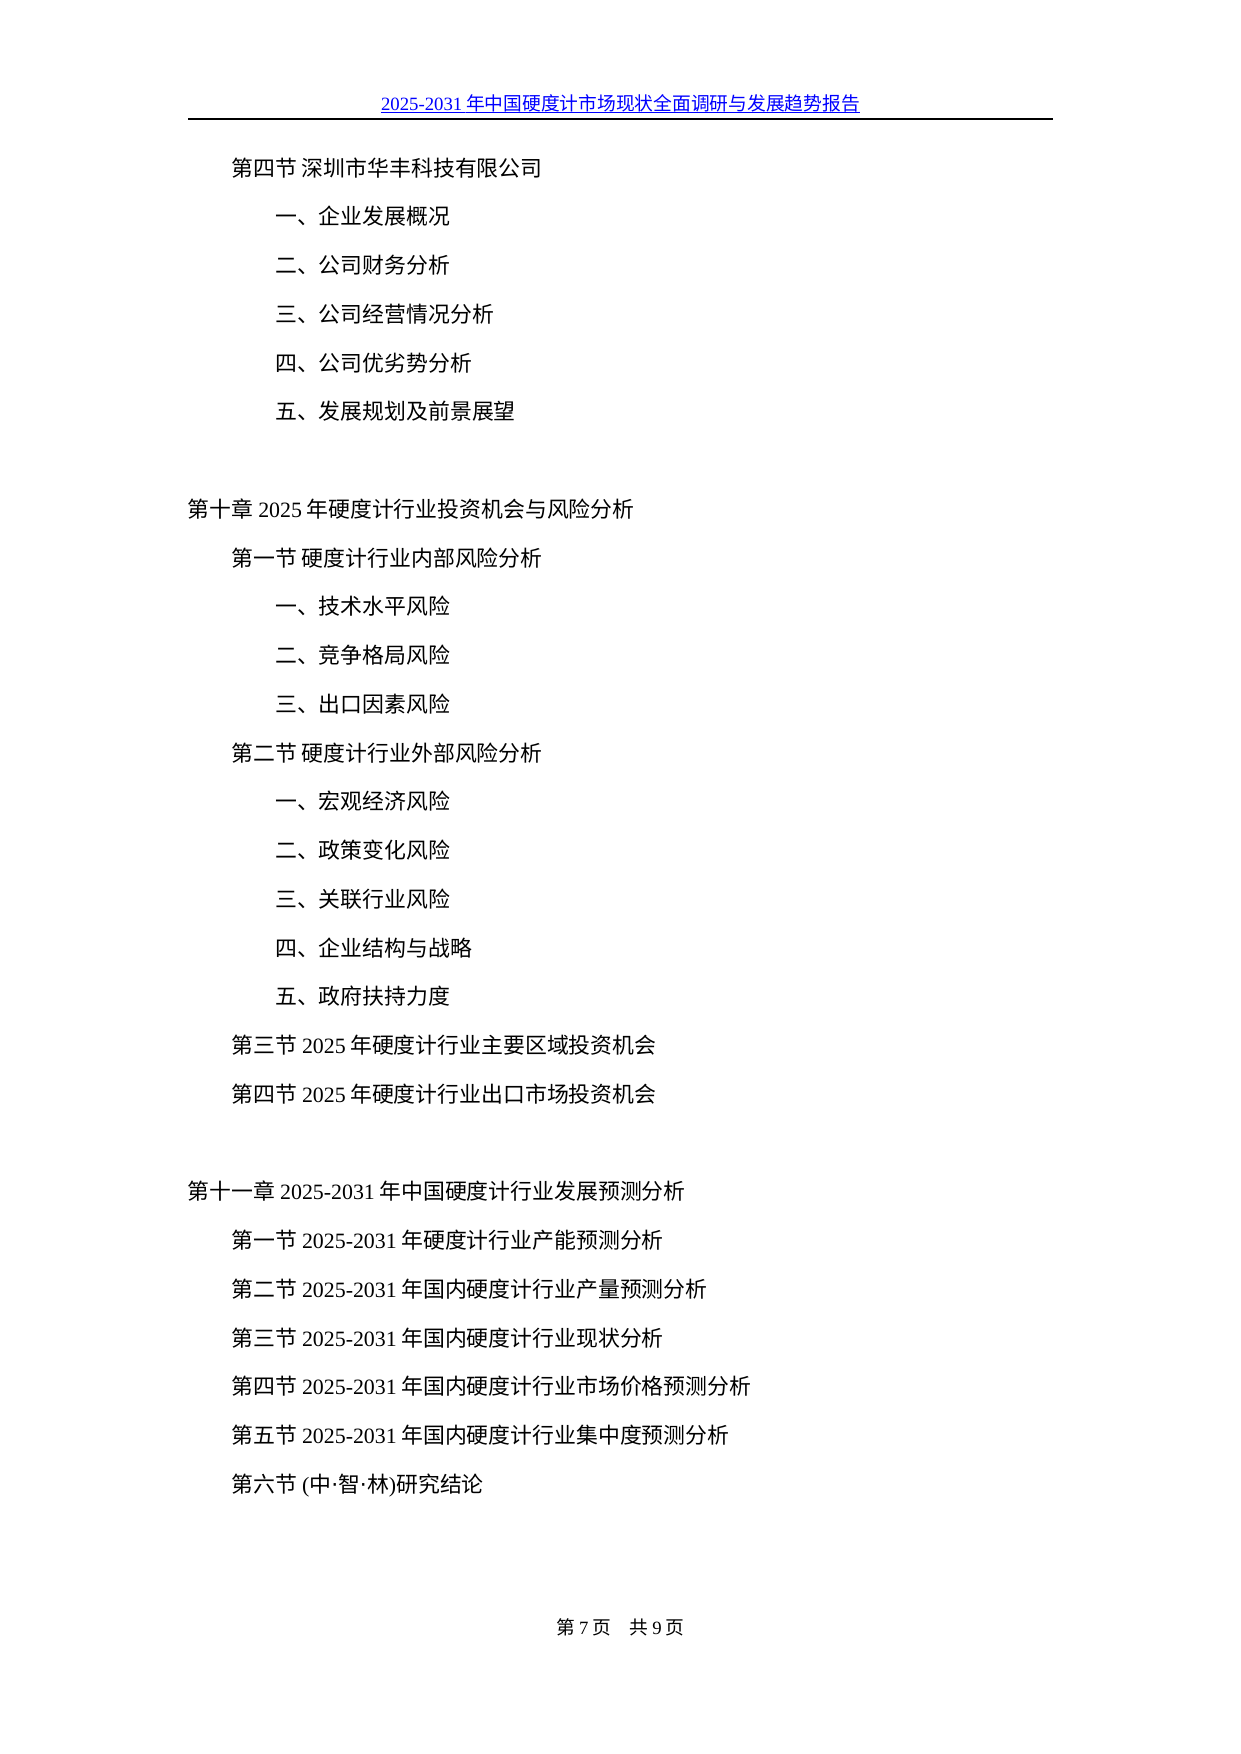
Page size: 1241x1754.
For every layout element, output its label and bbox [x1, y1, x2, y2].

text [187, 150, 1053, 1499]
